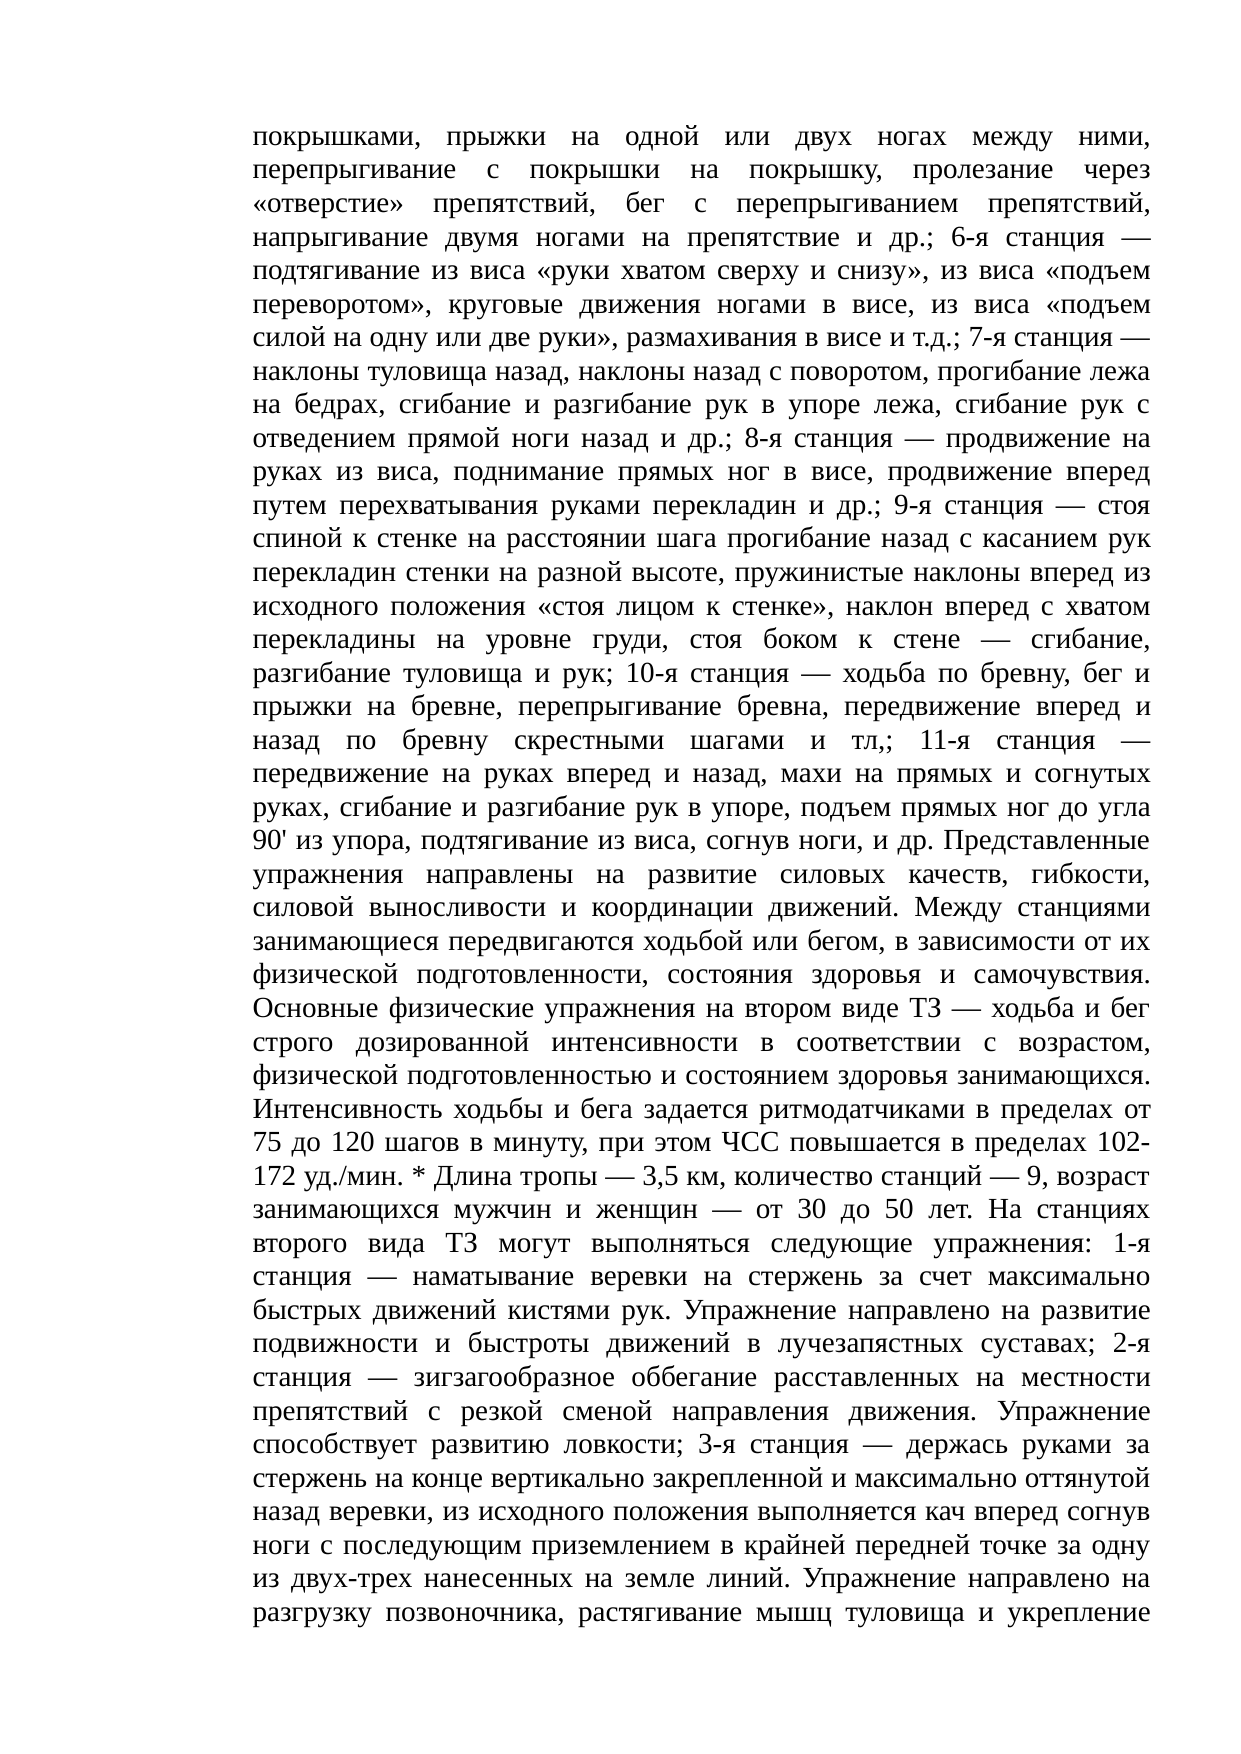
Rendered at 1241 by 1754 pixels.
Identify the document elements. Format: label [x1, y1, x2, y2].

text [252, 118, 1152, 1627]
